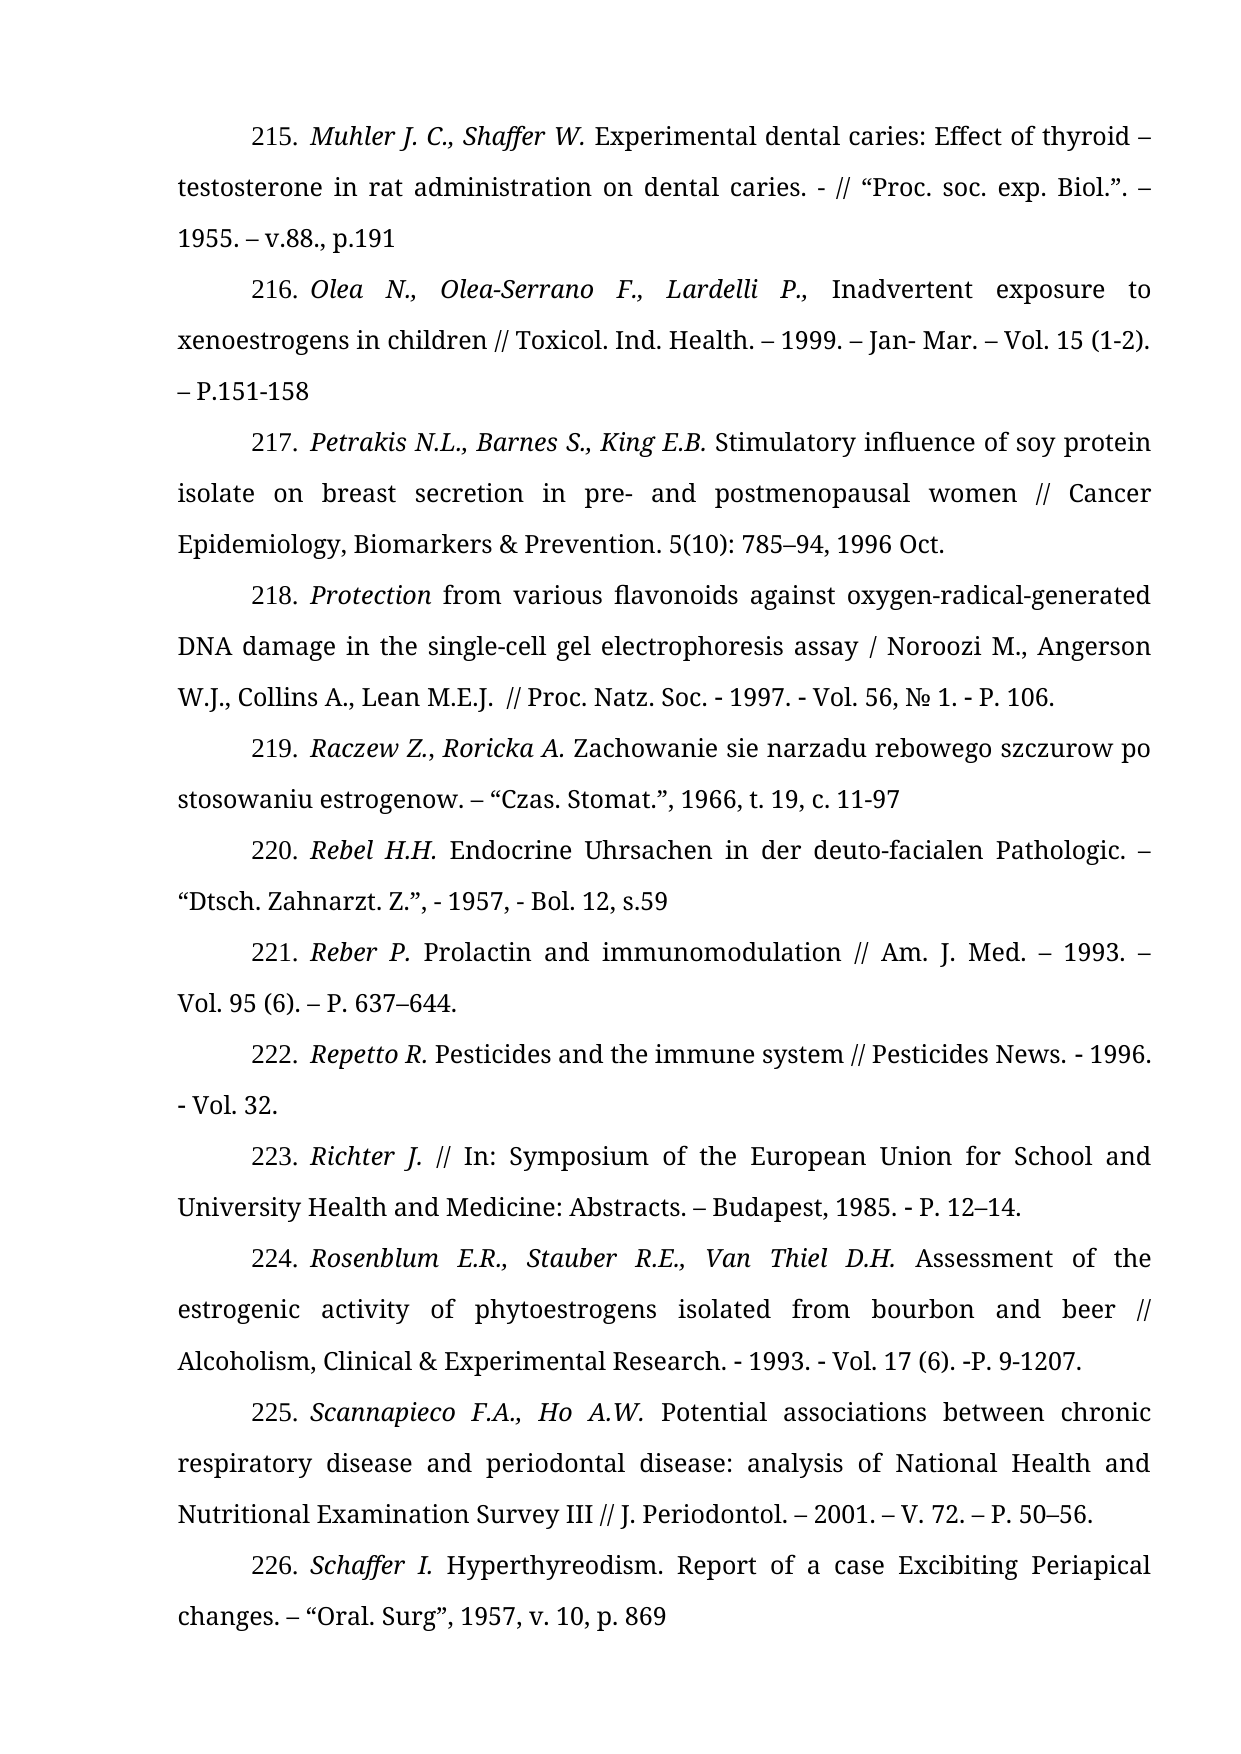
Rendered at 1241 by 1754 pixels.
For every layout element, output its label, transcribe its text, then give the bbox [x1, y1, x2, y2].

list Schaffer I. Hyperthyreodism. Report of a case Excibiting Periapical changes. – “Oral. Surg”, 1957, v. 10, p. 869 [177, 1547, 1152, 1632]
list Petrakis N.L., Barnes S., King E.B. Stimulatory influence of soy protein isolate on breast secretion in pre- and postmenopausal women // Cancer Epidemiology, Biomarkers & Prevention. 5(10): 785–94, 1996 Oct. [177, 424, 1152, 561]
list Rebel H.H. Endocrine Uhrsachen in der deuto-facialen Pathologic. – “Dtsch. Zahnarzt. Z.”, - 1957, - Bol. 12, s.59 [177, 833, 1152, 918]
list Muhler J. C., Shaffer W. Experimental dental caries: Effect of thyroid – testosterone in rat administration on dental caries. - // “Proc. soc. exp. Biol.”. – 1955. – v.88., p.191 [177, 118, 1152, 254]
list Raczew Z., Roricka A. Zachowanie sie narzadu rebowego szczurow po stosowaniu estrogenow. – “Czas. Stomat.”, 1966, t. 19, c. 11-97 [177, 731, 1152, 816]
list Rosenblum E.R., Stauber R.E., Van Thiel D.H. Assessment of the estrogenic activity of phytoestrogens isolated from bourbon and beer // Alcoholism, Clinical & Experimental Research. 1993. Vol. 17 (6). P. 9-1207. [177, 1241, 1152, 1377]
list Repetto R. Pesticides and the immune system // Pesticides News. 1996. Vol. 32. [177, 1037, 1152, 1122]
list Scannapieco F.A., Ho A.W. Potential associations between chronic respiratory disease and periodontal disease: analysis of National Health and Nutritional Examination Survey III // J. Periodontol. – 2001. – V. 72. – P. 50–56. [177, 1394, 1152, 1530]
list Olea N., Olea-Serrano F., Lardelli P., Inadvertent exposure to xenoestrogens in children // Toxicol. Ind. Health. – 1999. – Jan- Mar. – Vol. 15 (1-2). – P.151-158 [177, 271, 1152, 407]
list Reber P. Prolactin and immunomodulation // Am. J. Med. – 1993. – Vol. 95 (6). – P. 637–644. [177, 935, 1152, 1020]
list Protection from various flavonoids against oxygen-radical-generated DNA damage in the single-cell gel electrophoresis assay / Noroozi M., Angerson W.J., Collins A., Lean M.E.J. // Proc. Natz. Soc. 1997. Vol. 56, № 1. P. 106. [177, 577, 1152, 714]
list Richter J. // In: Symposium of the European Union for School and University Health and Medicine: Abstracts. – Budapest, 1985. P. 12–14. [177, 1139, 1152, 1224]
